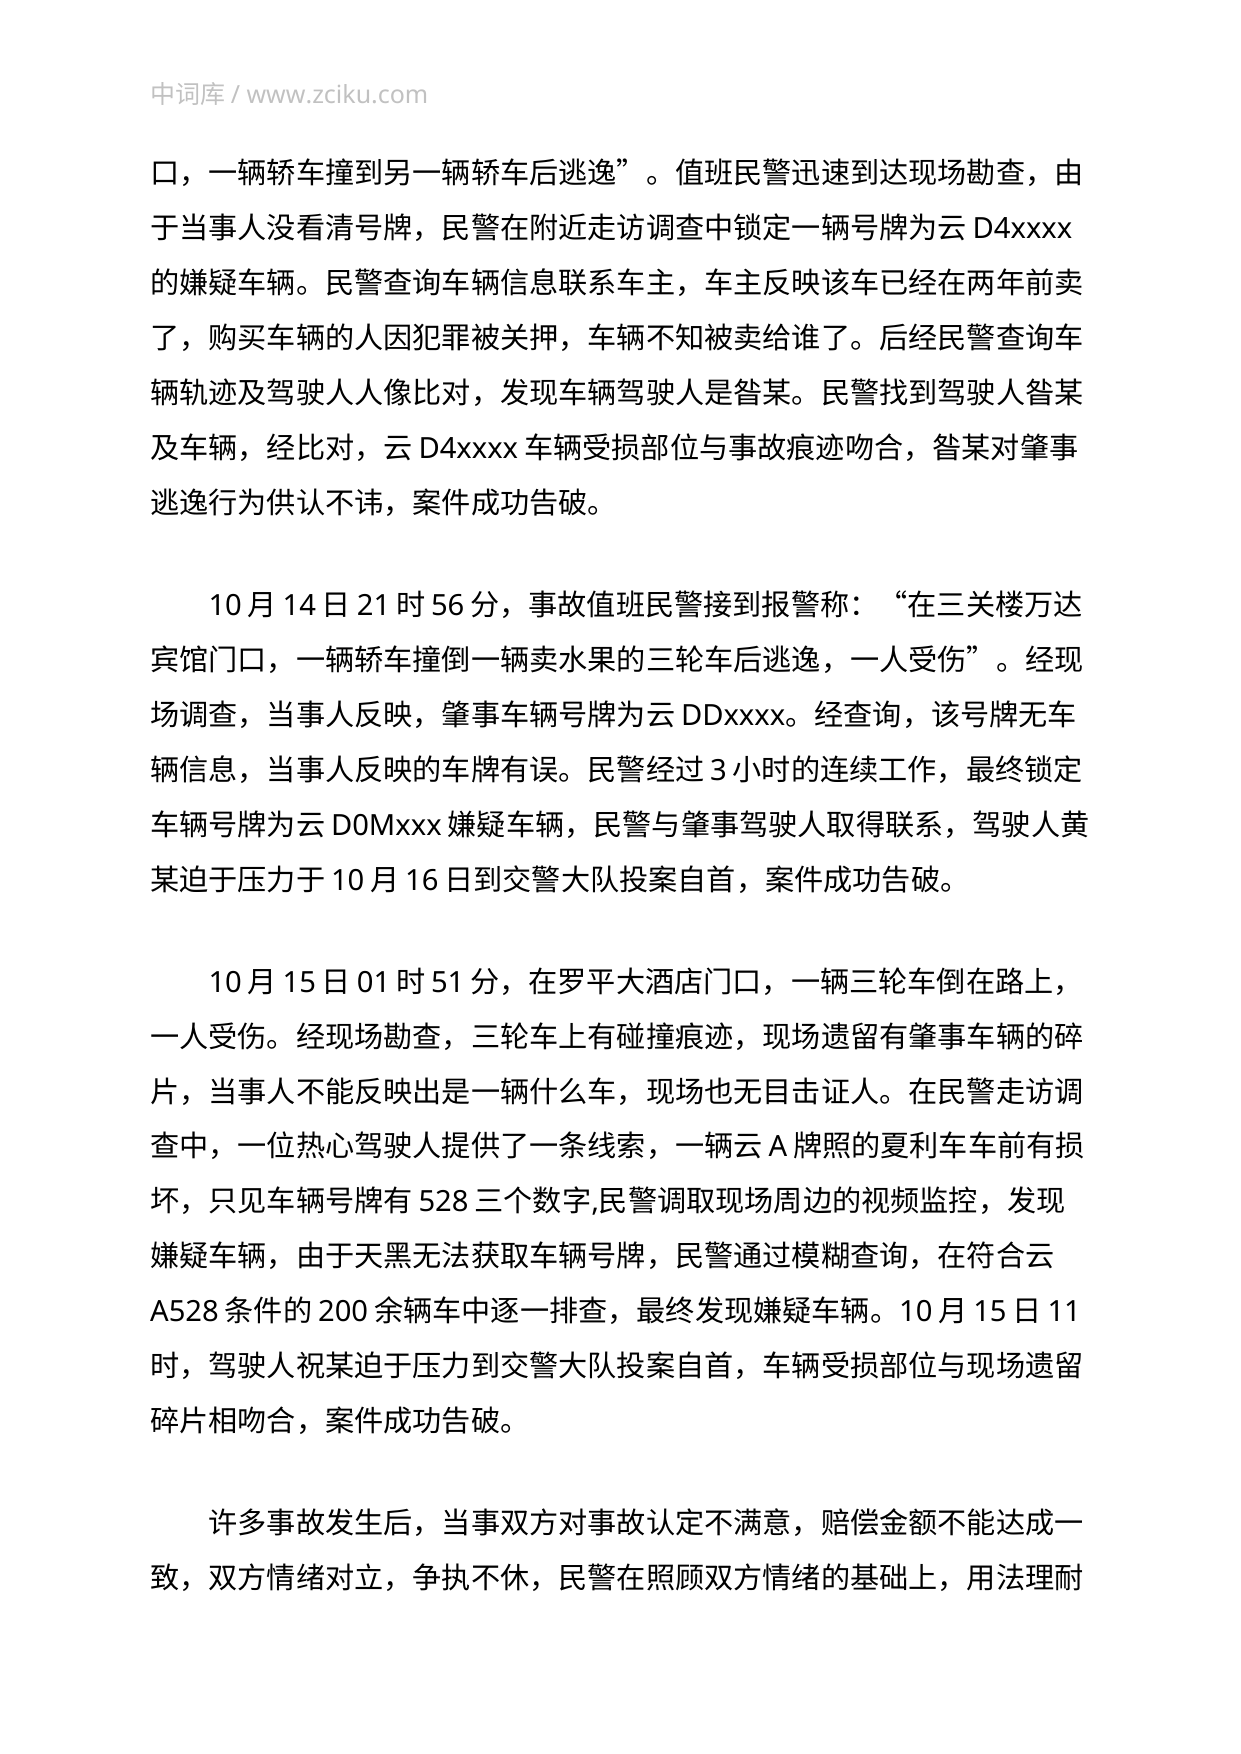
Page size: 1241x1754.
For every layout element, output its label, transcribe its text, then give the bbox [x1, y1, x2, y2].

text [150, 150, 1090, 522]
text 10月14日21时56分，事故值班民警接到报警称：“在三关楼万达宾馆门口，一辆轿车撞倒一辆卖水果的三轮车后逃逸，一人受伤”。经现场调查，当事人反映，肇事车辆号牌为云DDxxxx。经查询，该号牌无车辆信息，当事人反映的车牌有误。民警经过3小时的连续工作，最终锁定车辆号牌为云D0Mxxx嫌疑车辆，民警与肇事驾驶人取得联系，驾驶人黄某迫于压力于10月16日到交警大队投案自首，案件成功告破。 [150, 581, 1090, 899]
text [150, 1499, 1090, 1597]
text 10月15日01时51分，在罗平大酒店门口，一辆三轮车倒在路上，一人受伤。经现场勘查，三轮车上有碰撞痕迹，现场遗留有肇事车辆的碎片，当事人不能反映出是一辆什么车，现场也无目击证人。在民警走访调查中，一位热心驾驶人提供了一条线索，一辆云A牌照的夏利车车前有损坏，只见车辆号牌有528三个数字,民警调取现场周边的视频监控，发现嫌疑车辆，由于天黑无法获取车辆号牌，民警通过模糊查询，在符合云A528条件的200余辆车中逐一排查，最终发现嫌疑车辆。10月15日11时，驾驶人祝某迫于压力到交警大队投案自首，车辆受损部位与现场遗留碎片相吻合，案件成功告破。 [150, 958, 1090, 1440]
